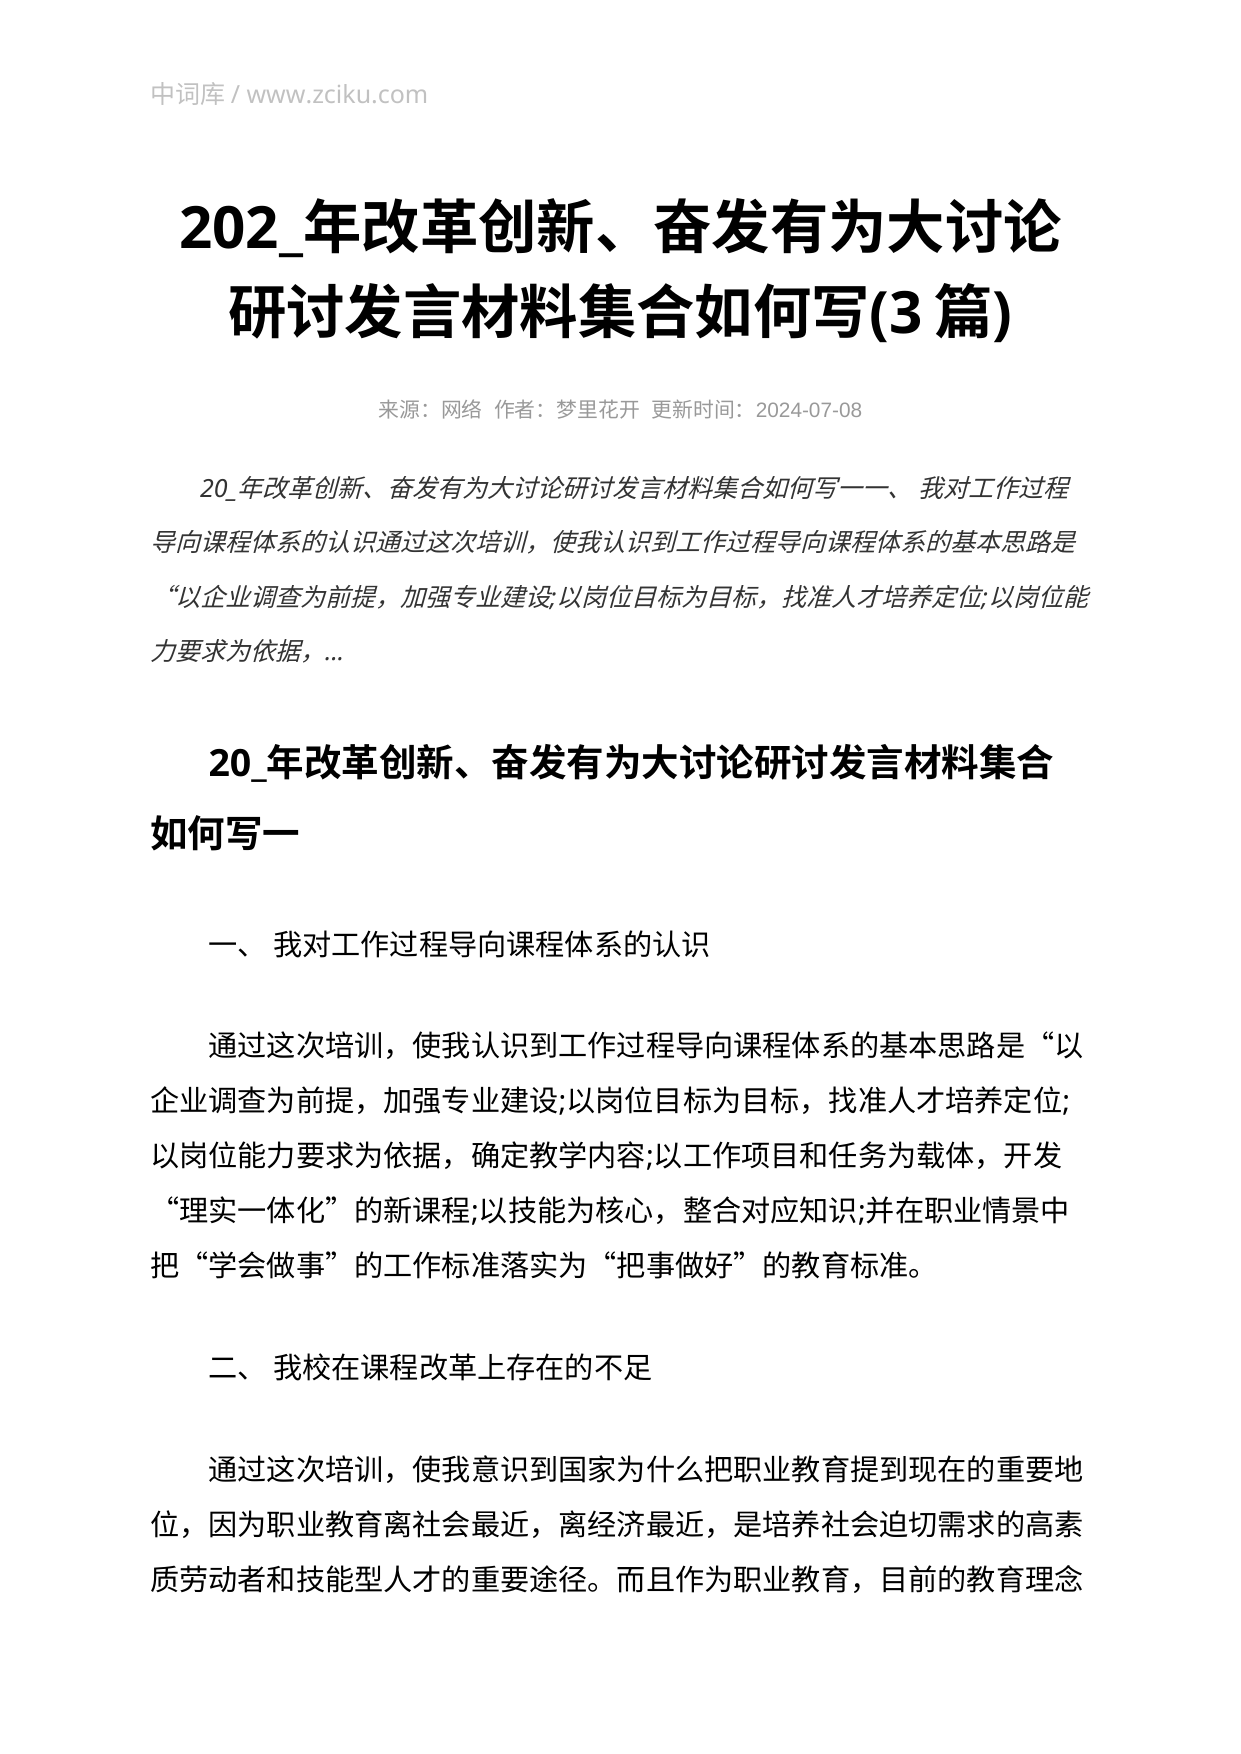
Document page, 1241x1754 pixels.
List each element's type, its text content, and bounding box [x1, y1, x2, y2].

text 一、 我对工作过程导向课程体系的认识 [150, 921, 1090, 963]
text 来源：网络 作者：梦里花开 更新时间：2024-07-08 [150, 398, 1090, 422]
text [150, 1446, 1090, 1598]
text 20_年改革创新、奋发有为大讨论研讨发言材料集合如何写一 [150, 733, 1090, 858]
text 20_年改革创新、奋发有为大讨论研讨发言材料集合如何写一一、 我对工作过程导向课程体系的认识通过这次培训，使我认识到工作过程导向课程体系的基本思路是“以企业调查为前提，加强专业建设;以岗位目标为目标，找准人才培养定位;以岗位能力要求为依据，... [150, 468, 1090, 668]
text 通过这次培训，使我认识到工作过程导向课程体系的基本思路是“以企业调查为前提，加强专业建设;以岗位目标为目标，找准人才培养定位;以岗位能力要求为依据，确定教学内容;以工作项目和任务为载体，开发“理实一体化”的新课程;以技能为核心，整合对应知识;并在职业情景中把“学会做事”的工作标准落实为“把事做好”的教育标准。 [150, 1023, 1090, 1285]
text 二、 我校在课程改革上存在的不足 [150, 1344, 1090, 1387]
subtitle 202_年改革创新、奋发有为大讨论研讨发言材料集合如何写(3篇) [150, 181, 1090, 351]
